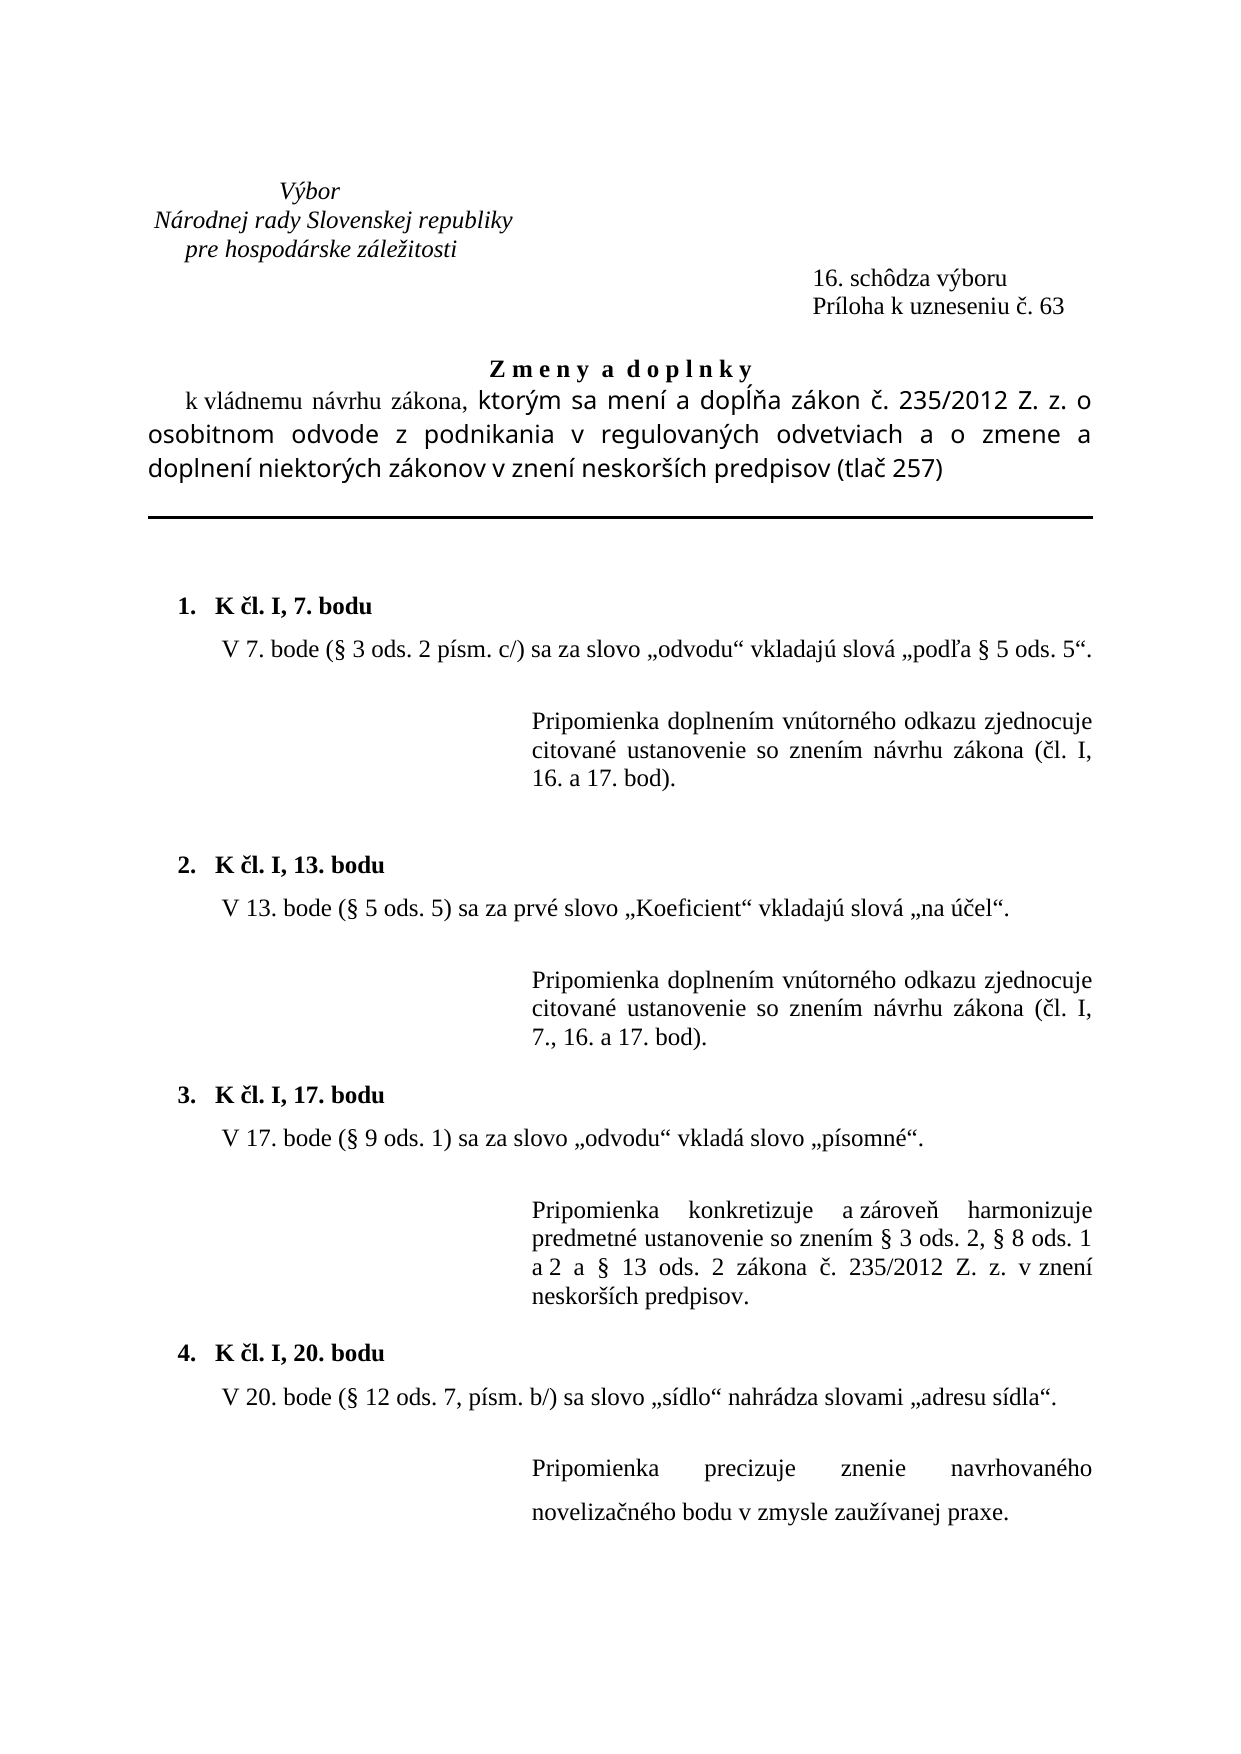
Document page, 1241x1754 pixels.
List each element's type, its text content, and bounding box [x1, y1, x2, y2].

list V 13. bode (§ 5 ods. 5) sa za prvé slovo „Koeficient“ vkladajú slová „na účel“. [221, 893, 1093, 922]
list K čl. I, 7. bodu [177, 591, 1093, 620]
text Príloha k uzneseniu č. 63 [148, 291, 1093, 320]
list Pripomienka doplnením vnútorného odkazu zjednocuje citované ustanovenie so znením návrhu zákona (čl. I, 16. a 17. bod). [532, 706, 1093, 792]
text Národnej rady Slovenskej republiky [148, 205, 1093, 234]
list V 17. bode (§ 9 ods. 1) sa za slovo „odvodu“ vkladá slovo „písomné“. [221, 1123, 1093, 1152]
list K čl. I, 17. bodu [177, 1080, 1093, 1108]
list V 7. bode (§ 3 ods. 2 písm. c/) sa za slovo „odvodu“ vkladajú slová „podľa § 5 ods. 5“. [221, 634, 1093, 663]
list K čl. I, 13. bodu [177, 850, 1093, 878]
text pre hospodárske záležitosti [148, 234, 1093, 263]
text 16. schôdza výboru [148, 263, 1093, 291]
list Pripomienka doplnením vnútorného odkazu zjednocuje citované ustanovenie so znením návrhu zákona (čl. I, 7., 16. a 17. bod). [532, 965, 1093, 1051]
list V 20. bode (§ 12 ods. 7, písm. b/) sa slovo „sídlo“ nahrádza slovami „adresu sídla“. [221, 1382, 1093, 1410]
text k vládnemu návrhu zákona, ktorým sa mení a dopĺňa zákon č. 235/2012 Z. z. o osobitnom odvode z podnikania v regulovaných odvetviach a o zmene a doplnení niektorých zákonov v znení neskorších predpisov (tlač 257) [148, 383, 1093, 485]
subtitle Výbor [148, 176, 1093, 205]
subtitle Z m e n y a d o p l n k y [148, 354, 1093, 383]
list Pripomienka konkretizuje a zároveň harmonizuje predmetné ustanovenie so znením § 3 ods. 2, § 8 ods. 1 a 2 a § 13 ods. 2 zákona č. 235/2012 Z. z. v znení neskorších predpisov. [532, 1195, 1093, 1310]
text Pripomienka precizuje znenie navrhovaného novelizačného bodu v zmysle zaužívanej praxe. [532, 1453, 1093, 1525]
list K čl. I, 20. bodu [177, 1338, 1093, 1367]
